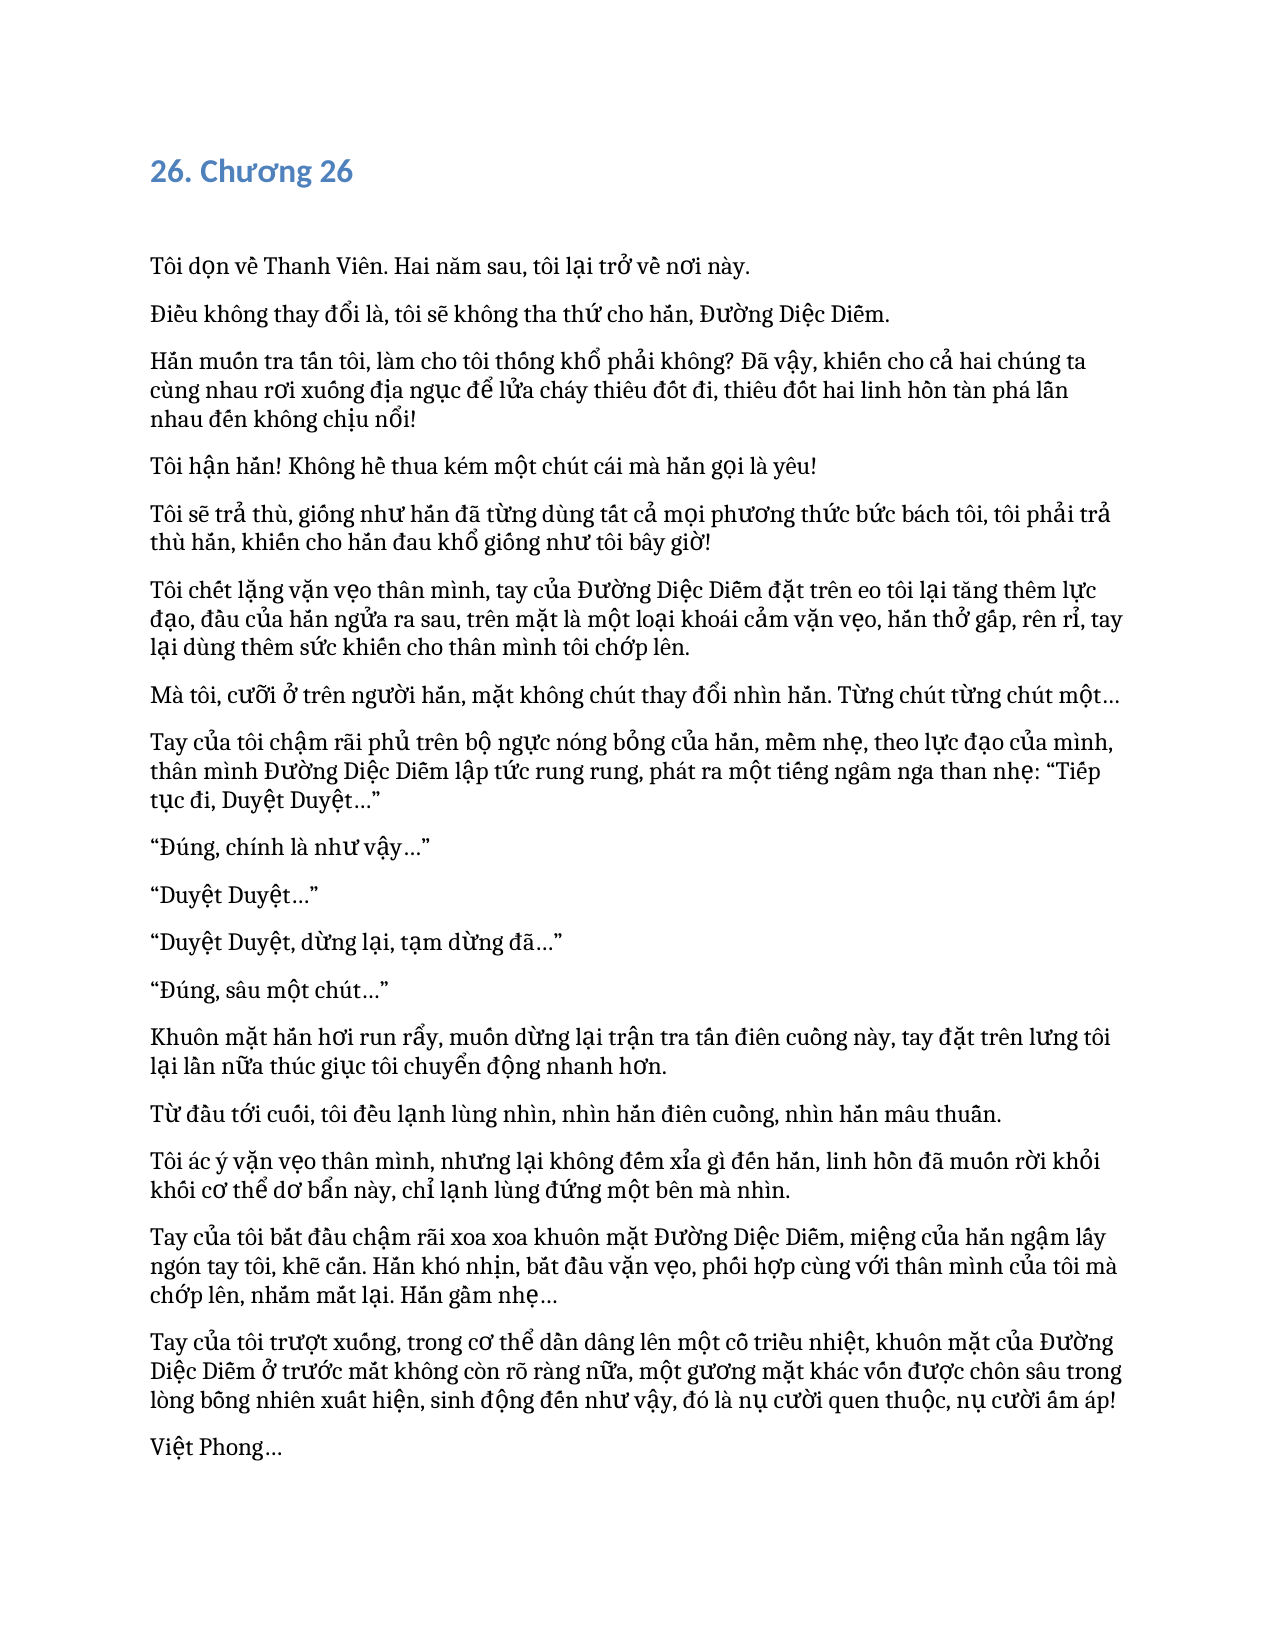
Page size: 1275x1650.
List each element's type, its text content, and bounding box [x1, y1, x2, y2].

text “Đúng, chính là như vậy…” [150, 833, 1125, 862]
text Tay của tôi chậm rãi phủ trên bộ ngực nóng bỏng của hắn, mềm nhẹ, theo lực đạo của mình, thân mình Đường Diệc Diễm lập tức rung rung, phát ra một tiếng ngâm nga than nhẹ: “Tiếp tục đi, Duyệt Duyệt…” [150, 728, 1125, 814]
text Tôi ác ý vặn vẹo thân mình, nhưng lại không đếm xỉa gì đến hắn, linh hồn đã muốn rời khỏi khối cơ thể dơ bẩn này, chỉ lạnh lùng đứng một bên mà nhìn. [150, 1147, 1125, 1204]
text Từ đầu tới cuối, tôi đều lạnh lùng nhìn, nhìn hắn điên cuồng, nhìn hắn mâu thuẫn. [150, 1099, 1125, 1128]
text Việt Phong… [150, 1433, 1125, 1462]
text Mà tôi, cưỡi ở trên người hắn, mặt không chút thay đổi nhìn hắn. Từng chút từng chút một… [150, 681, 1125, 709]
text Khuôn mặt hắn hơi run rẩy, muốn dừng lại trận tra tấn điên cuồng này, tay đặt trên lưng tôi lại lần nữa thúc giục tôi chuyển động nhanh hơn. [150, 1023, 1125, 1081]
text Tay của tôi trượt xuống, trong cơ thể dần dâng lên một cỗ triều nhiệt, khuôn mặt của Đường Diệc Diễm ở trước mắt không còn rõ ràng nữa, một gương mặt khác vốn được chôn sâu trong lòng bỗng nhiên xuất hiện, sinh động đến như vậy, đó là nụ cười quen thuộc, nụ cười ấm áp! [150, 1328, 1125, 1414]
text Tôi dọn về Thanh Viên. Hai năm sau, tôi lại trở về nơi này. [150, 194, 1125, 281]
text Điều không thay đổi là, tôi sẽ không tha thứ cho hắn, Đường Diệc Diễm. [150, 299, 1125, 328]
text “Duyệt Duyệt…” [150, 881, 1125, 909]
text “Đúng, sâu một chút…” [150, 976, 1125, 1004]
text Tay của tôi bắt đầu chậm rãi xoa xoa khuôn mặt Đường Diệc Diễm, miệng của hắn ngậm lấy ngón tay tôi, khẽ cắn. Hắn khó nhịn, bắt đầu vặn vẹo, phối hợp cùng với thân mình của tôi mà chớp lên, nhắm mắt lại. Hắn gầm nhẹ… [150, 1223, 1125, 1309]
text Tôi hận hắn! Không hề thua kém một chút cái mà hắn gọi là yêu! [150, 452, 1125, 481]
text Hắn muốn tra tấn tôi, làm cho tôi thống khổ phải không? Đã vậy, khiến cho cả hai chúng ta cùng nhau rơi xuống địa ngục để lửa cháy thiêu đốt đi, thiêu đốt hai linh hồn tàn phá lẫn nhau đến không chịu nổi! [150, 347, 1125, 433]
text “Duyệt Duyệt, dừng lại, tạm dừng đã…” [150, 928, 1125, 957]
text Tôi chết lặng vặn vẹo thân mình, tay của Đường Diệc Diễm đặt trên eo tôi lại tăng thêm lực đạo, đầu của hắn ngửa ra sau, trên mặt là một loại khoái cảm vặn vẹo, hắn thở gấp, rên rỉ, tay lại dùng thêm sức khiến cho thân mình tôi chớp lên. [150, 576, 1125, 662]
subtitle 26. Chương 26 [150, 150, 1125, 191]
text Tôi sẽ trả thù, giống như hắn đã từng dùng tất cả mọi phương thức bức bách tôi, tôi phải trả thù hắn, khiến cho hắn đau khổ giống như tôi bây giờ! [150, 499, 1125, 557]
